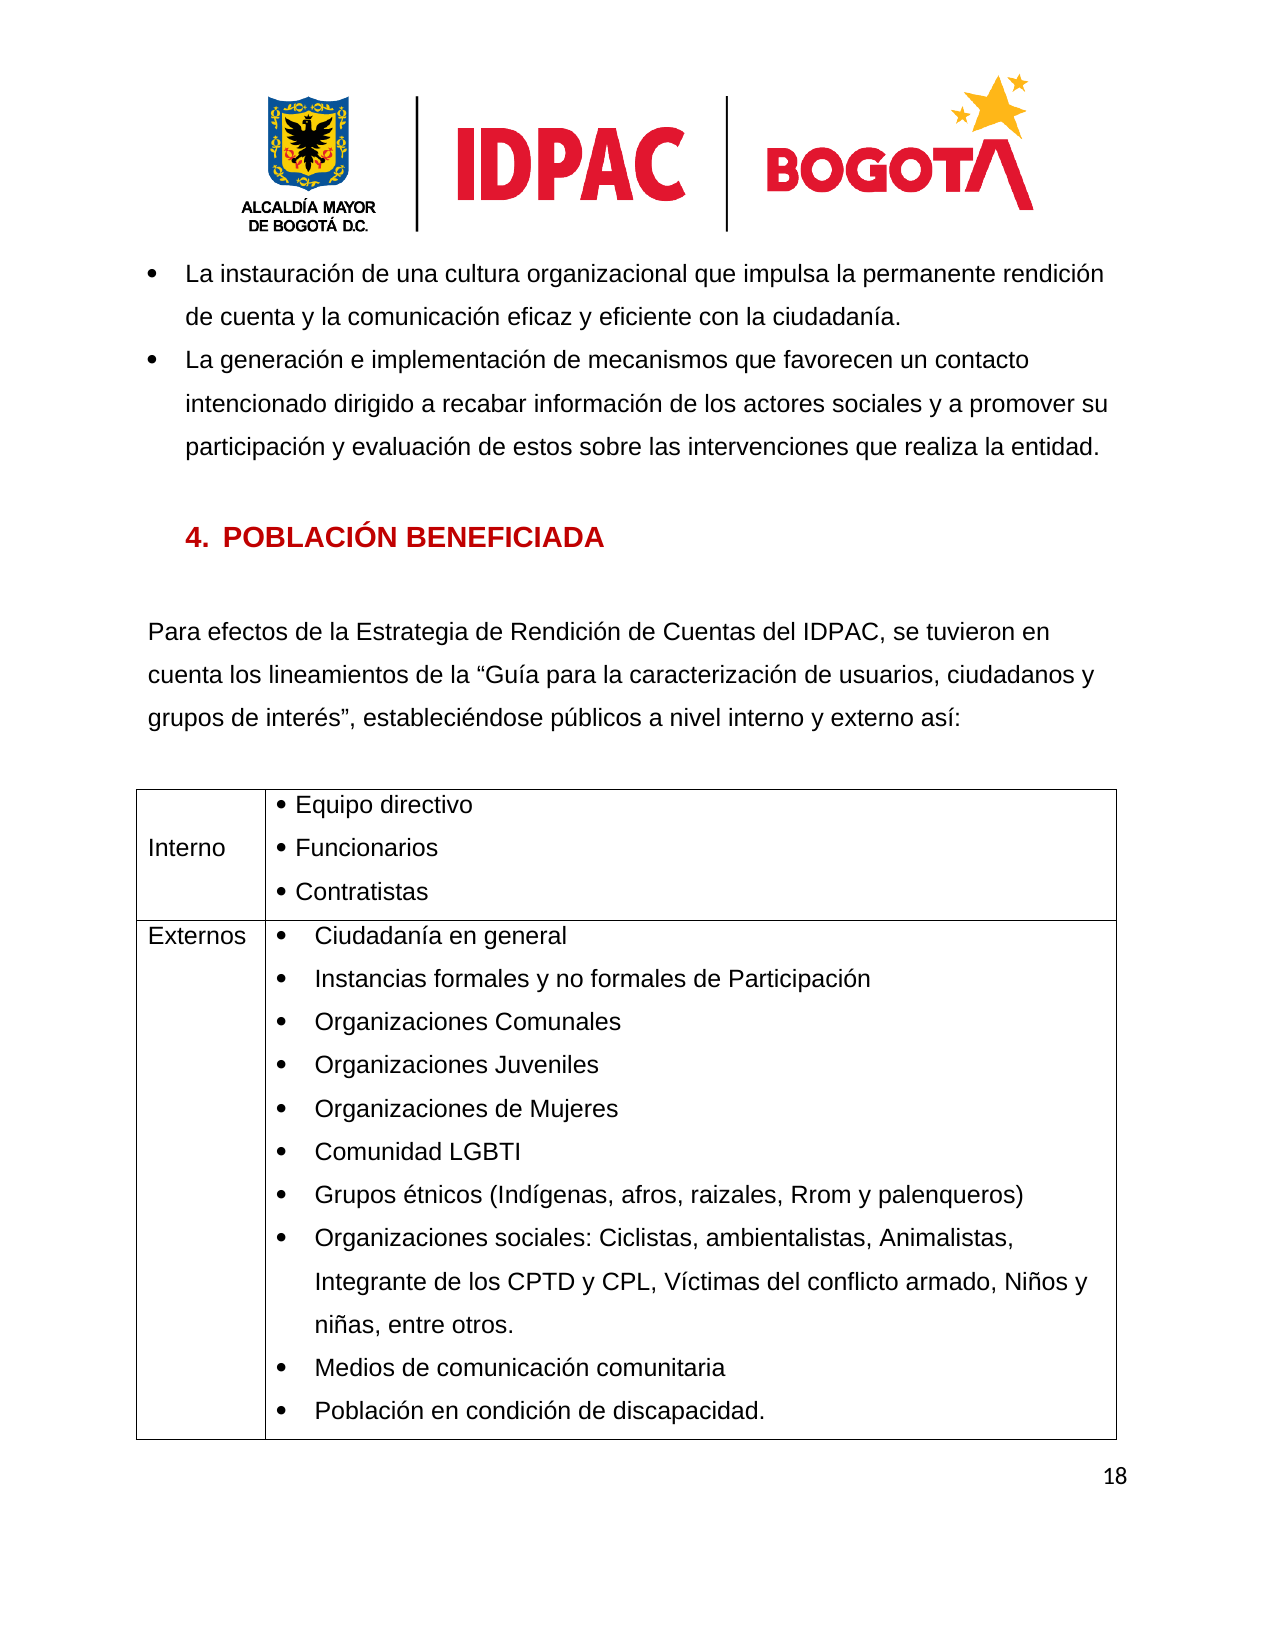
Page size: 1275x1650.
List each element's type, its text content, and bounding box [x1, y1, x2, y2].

list La generación e implementación de mecanismos que favorecen un contacto intencionado dirigido a recabar información de los actores sociales y a promover su participación y evaluación de estos sobre las intervenciones que realiza la entidad. [148, 345, 1127, 460]
subtitle POBLACIÓN BENEFICIADA [185, 521, 1127, 554]
picture [241, 73, 1034, 232]
list La instauración de una cultura organizacional que impulsa la permanente rendición de cuenta y la comunicación eficaz y eficiente con la ciudadanía. [148, 259, 1127, 331]
table_cell Externos [137, 921, 265, 1439]
table_header Equipo directivo Funcionarios Contratistas [266, 790, 1116, 920]
text Para efectos de la Estrategia de Rendición de Cuentas del IDPAC, se tuvieron en cuenta los lineamientos de la “Guía para la caracterización de usuarios, ciudadanos y grupos de interés”, estableciéndose públicos a nivel interno y externo así: [148, 617, 1127, 732]
table_header Interno [137, 790, 265, 920]
